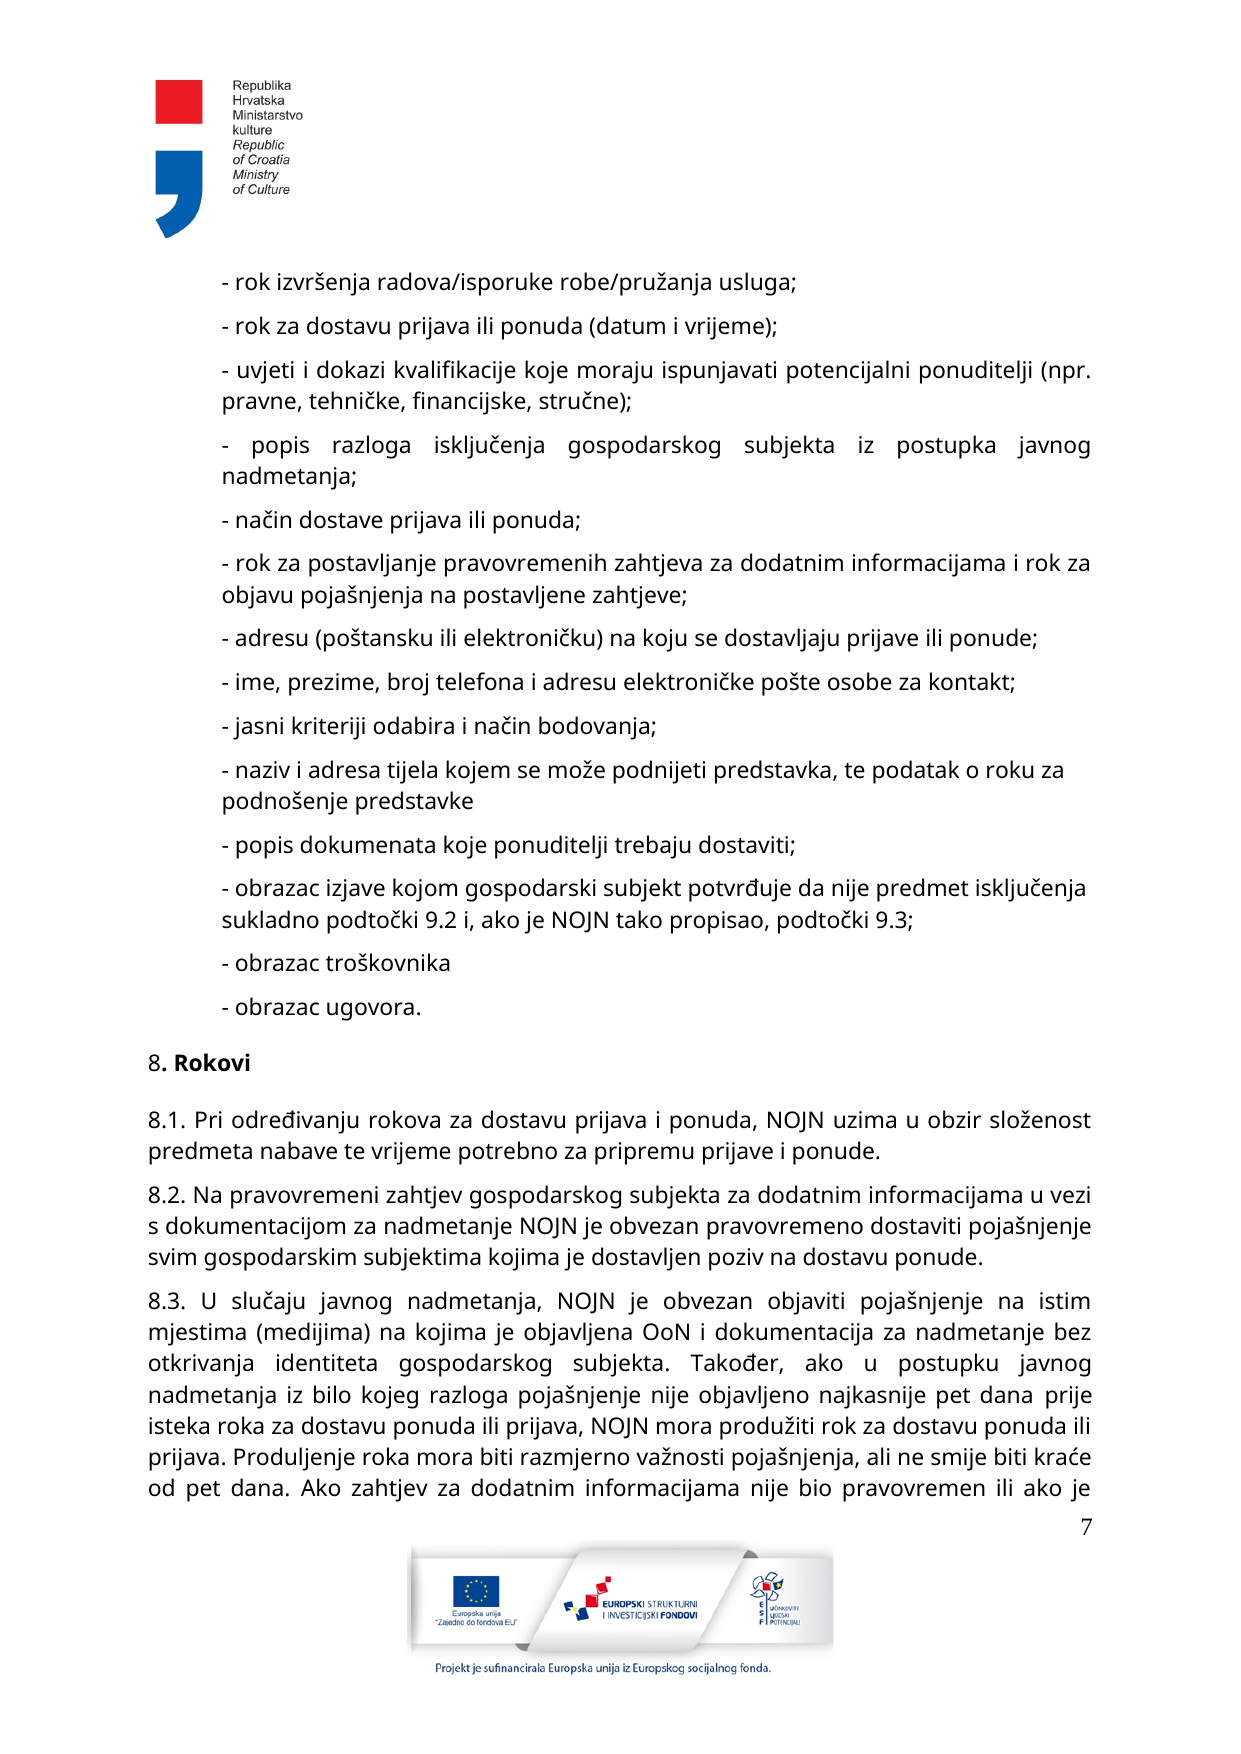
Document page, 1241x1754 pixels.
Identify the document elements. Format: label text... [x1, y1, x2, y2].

picture [147, 73, 309, 238]
text - naziv i adresa tijela kojem se može podnijeti predstavka, te podatak o roku za podnošenje predstavke [221, 753, 1093, 816]
text 8. Rokovi [148, 1047, 1093, 1078]
text - uvjeti i dokazi kvalifikacije koje moraju ispunjavati potencijalni ponuditelji (npr. pravne, tehničke, financijske, stručne); [221, 353, 1093, 416]
text - popis dokumenata koje ponuditelji trebaju dostaviti; [221, 828, 1093, 860]
text - obrazac izjave kojom gospodarski subjekt potvrđuje da nije predmet isključenja sukladno podtočki 9.2 i, ako je NOJN tako propisao, podtočki 9.3; [221, 872, 1093, 935]
text - jasni kriteriji odabira i način bodovanja; [221, 710, 1093, 741]
text 8.2. Na pravovremeni zahtjev gospodarskog subjekta za dodatnim informacijama u vezi s dokumentacijom za nadmetanje NOJN je obvezan pravovremeno dostaviti pojašnjenje svim gospodarskim subjektima kojima je dostavljen poziv na dostavu ponude. [148, 1178, 1093, 1272]
text - način dostave prijava ili ponuda; [221, 503, 1093, 535]
text - rok za dostavu prijava ili ponuda (datum i vrijeme); [221, 310, 1093, 341]
text - popis razloga isključenja gospodarskog subjekta iz postupka javnog nadmetanja; [221, 428, 1093, 491]
picture [406, 1540, 834, 1681]
text - rok izvršenja radova/isporuke robe/pružanja usluga; [221, 266, 1093, 297]
text - adresu (poštansku ili elektroničku) na koju se dostavljaju prijave ili ponude; [221, 622, 1093, 653]
text - rok za postavljanje pravovremenih zahtjeva za dodatnim informacijama i rok za objavu pojašnjenja na postavljene zahtjeve; [221, 547, 1093, 610]
text - obrazac ugovora. [221, 991, 1093, 1022]
text 8.1. Pri određivanju rokova za dostavu prijava i ponuda, NOJN uzima u obzir složenost predmeta nabave te vrijeme potrebno za pripremu prijave i ponude. [148, 1103, 1093, 1166]
text - ime, prezime, broj telefona i adresu elektroničke pošte osobe za kontakt; [221, 666, 1093, 697]
text - obrazac troškovnika [221, 947, 1093, 978]
